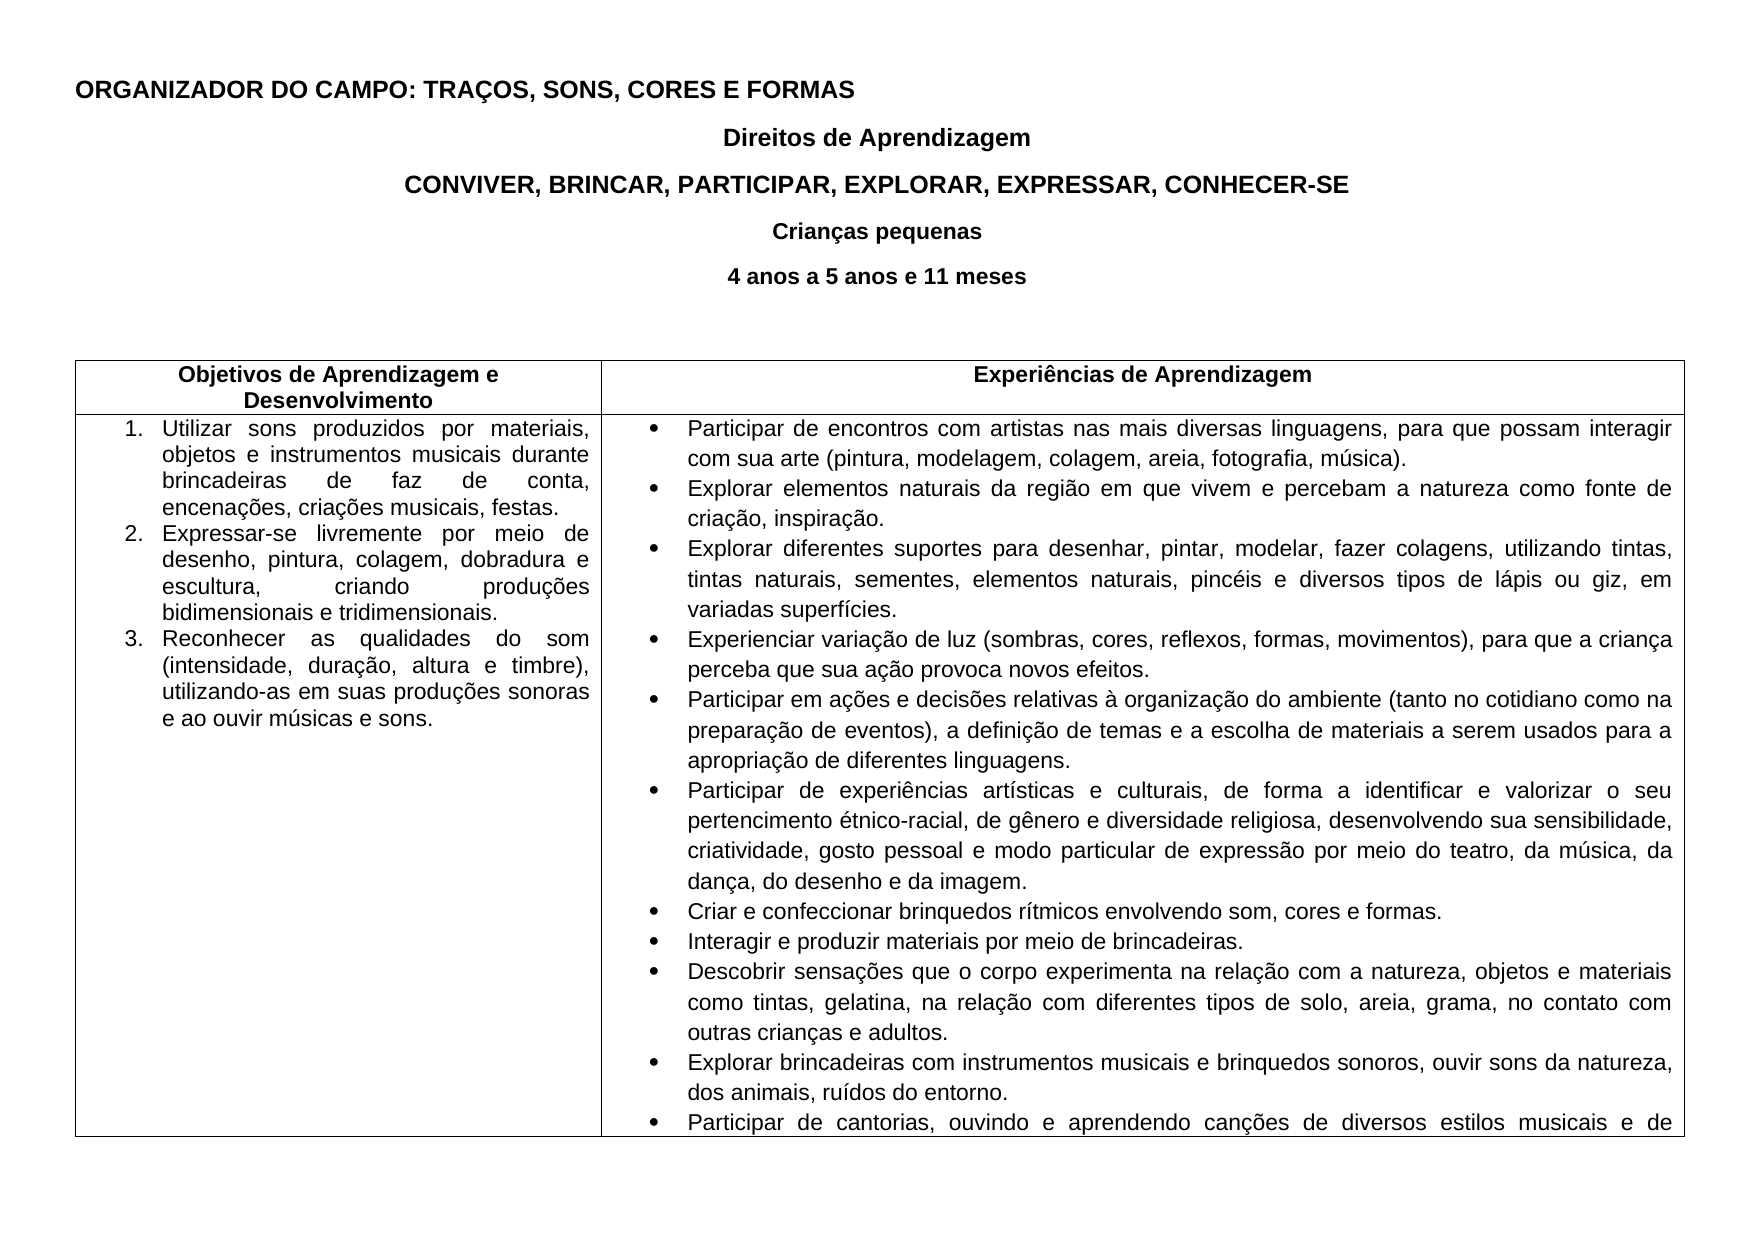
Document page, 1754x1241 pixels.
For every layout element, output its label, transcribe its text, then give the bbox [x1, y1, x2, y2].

text 4 anos a 5 anos e 11 meses [75, 263, 1679, 289]
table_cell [602, 415, 1684, 1136]
table_header Experiências de Aprendizagem [602, 361, 1684, 413]
text CONVIVER, BRINCAR, PARTICIPAR, EXPLORAR, EXPRESSAR, CONHECER-SE [75, 170, 1679, 199]
text ORGANIZADOR DO CAMPO: TRAÇOS, SONS, CORES E FORMAS [75, 75, 1679, 104]
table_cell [76, 415, 601, 1136]
text Crianças pequenas [75, 218, 1679, 244]
table_header Objetivos de Aprendizagem e Desenvolvimento [76, 361, 601, 413]
text Direitos de Aprendizagem [75, 123, 1679, 151]
